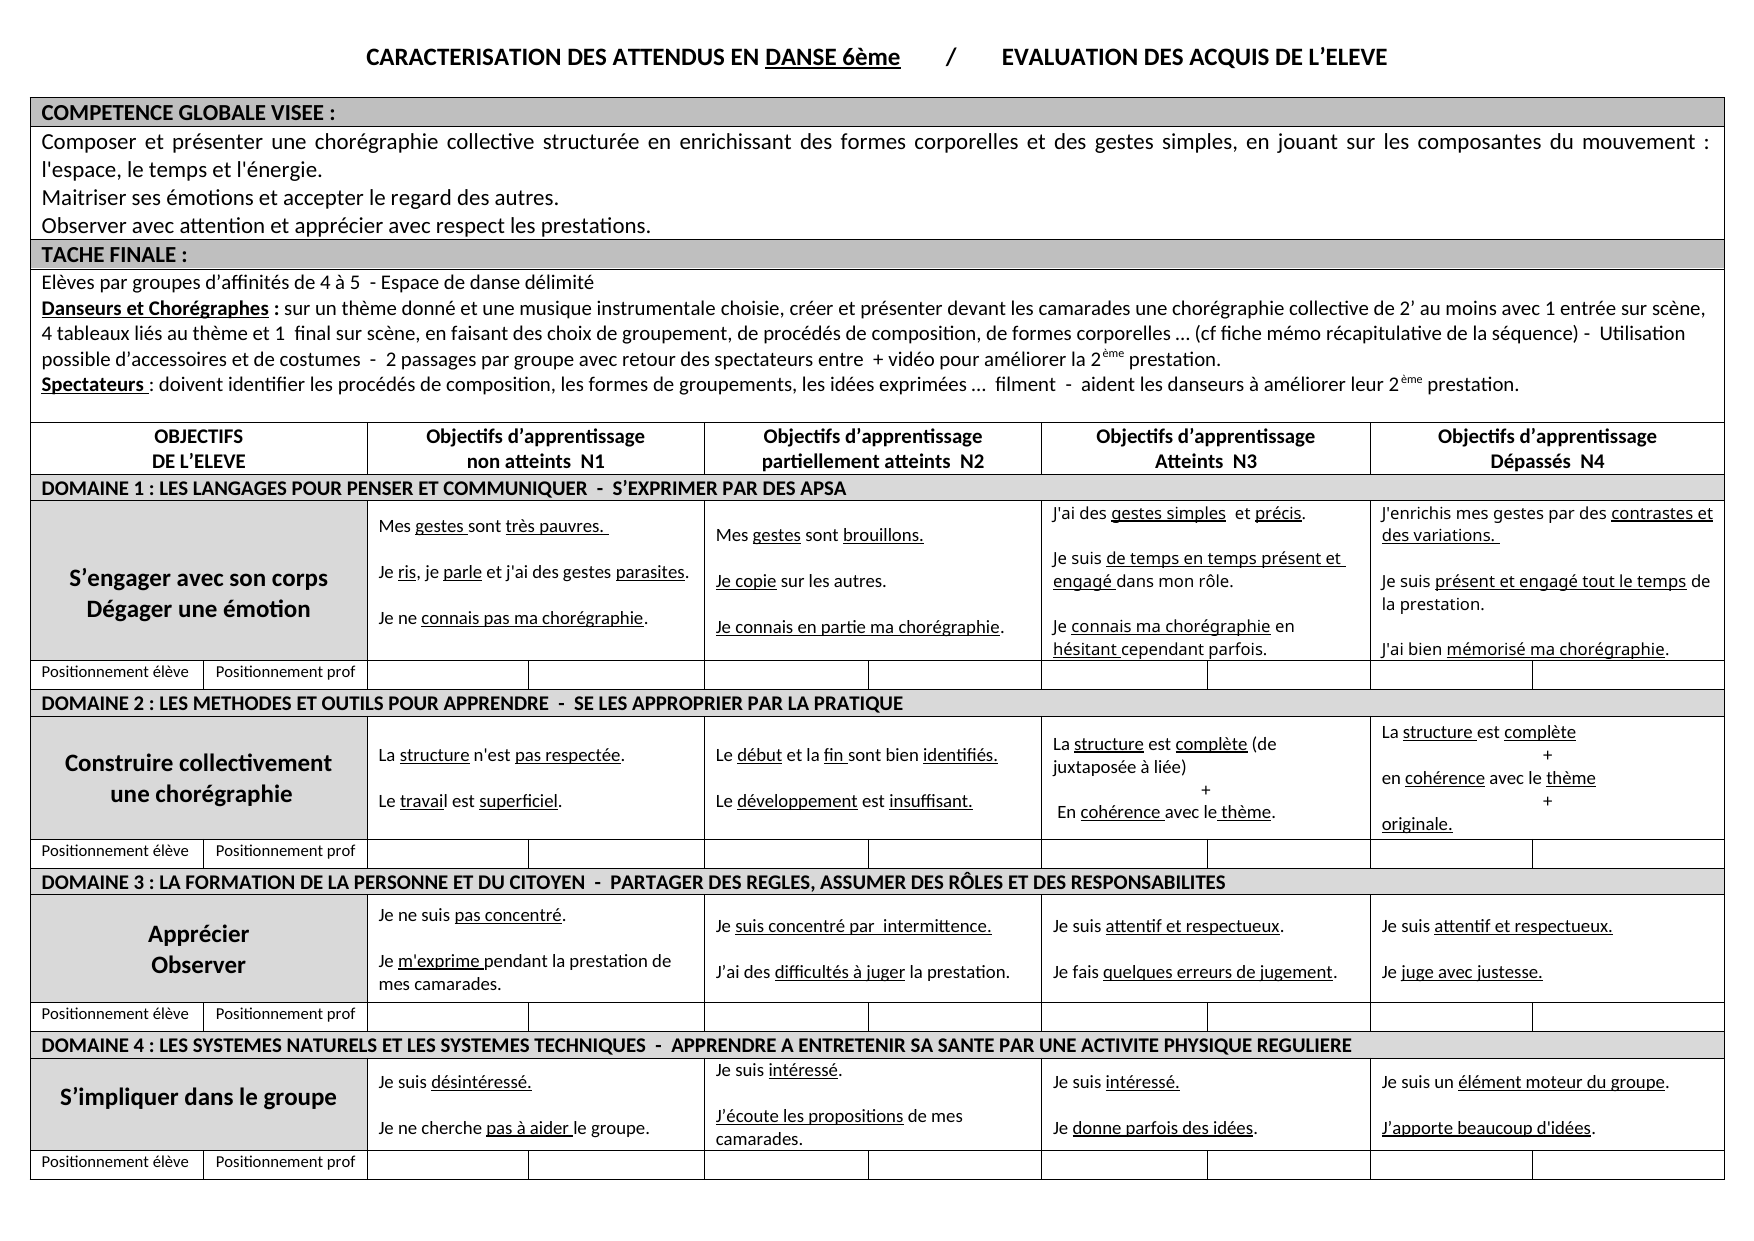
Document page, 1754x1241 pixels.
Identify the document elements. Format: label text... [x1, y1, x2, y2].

table_cell [1533, 1151, 1724, 1179]
table_cell S’engager avec son corps Dégager une émotion [31, 501, 367, 660]
table_cell [705, 840, 868, 868]
table_cell [529, 840, 704, 868]
table_cell Mes gestes sont très pauvres. Je ris, je parle et j'ai des gestes parasites. Je ne connais pas ma chorégraphie. [368, 501, 704, 660]
table_cell DOMAINE 4 : LES SYSTEMES NATURELS ET LES SYSTEMES TECHNIQUES - APPRENDRE A ENTRETENIR SA SANTE PAR UNE ACTIVITE PHYSIQUE REGULIERE [31, 1032, 1724, 1058]
table_cell Objectifs d’apprentissage Atteints N3 [1042, 423, 1370, 474]
table_cell [869, 1151, 1041, 1179]
table_cell [1042, 840, 1207, 868]
table_cell Mes gestes sont brouillons. Je copie sur les autres. Je connais en partie ma chorégraphie. [705, 501, 1041, 660]
table_cell J'enrichis mes gestes par des contrastes et des variations. Je suis présent et engagé tout le temps de la prestation. J'ai bien mémorisé ma chorégraphie. [1371, 501, 1724, 660]
table_cell [368, 1151, 528, 1179]
table_cell La structure est complète + en cohérence avec le thème + originale. [1371, 717, 1724, 839]
table_cell S’impliquer dans le groupe [31, 1059, 367, 1150]
table_cell Je ne suis pas concentré. Je m'exprime pendant la prestation de mes camarades. [368, 895, 704, 1002]
table_cell La structure n'est pas respectée. Le travail est superficiel. [368, 717, 704, 839]
table_cell [1208, 840, 1370, 868]
table_cell Positionnement élève [31, 1151, 203, 1179]
table_cell [1042, 1003, 1207, 1031]
table_cell Je suis intéressé. Je donne parfois des idées. [1042, 1059, 1370, 1150]
table_cell [1042, 1151, 1207, 1179]
table_cell [368, 661, 528, 689]
table_cell Apprécier Observer [31, 895, 367, 1002]
table_cell Je suis un élément moteur du groupe. J’apporte beaucoup d'idées. [1371, 1059, 1724, 1150]
table_cell Je suis désintéressé. Je ne cherche pas à aider le groupe. [368, 1059, 704, 1150]
table_cell [1371, 661, 1532, 689]
text CARACTERISATION DES ATTENDUS EN DANSE 6ème / EVALUATION DES ACQUIS DE L’ELEVE [41, 41, 1713, 72]
table_cell Objectifs d’apprentissage non atteints N1 [368, 423, 704, 474]
table_cell [1371, 840, 1532, 868]
table_cell [529, 661, 704, 689]
table_cell Objectifs d’apprentissage Dépassés N4 [1371, 423, 1724, 474]
table_cell [869, 840, 1041, 868]
table_cell Positionnement élève [31, 840, 203, 868]
table_cell DOMAINE 3 : LA FORMATION DE LA PERSONNE ET DU CITOYEN - PARTAGER DES REGLES, ASSUMER DES RÔLES ET DES RESPONSABILITES [31, 869, 1724, 894]
table_cell OBJECTIFS DE L’ELEVE [31, 423, 367, 474]
table_cell [1533, 1003, 1724, 1031]
table_header COMPETENCE GLOBALE VISEE : [31, 98, 1724, 126]
table_cell Positionnement prof [204, 1003, 367, 1031]
table_cell [1371, 1151, 1532, 1179]
table_cell Positionnement prof [204, 840, 367, 868]
table_cell [869, 1003, 1041, 1031]
table_cell [1208, 1151, 1370, 1179]
table_cell [1042, 661, 1207, 689]
table_cell [529, 1151, 704, 1179]
table_cell DOMAINE 2 : LES METHODES ET OUTILS POUR APPRENDRE - SE LES APPROPRIER PAR LA PRATIQUE [31, 690, 1724, 716]
table_cell Positionnement prof [204, 1151, 367, 1179]
table_cell Je suis intéressé. J’écoute les propositions de mes camarades. [705, 1059, 1041, 1150]
table_cell TACHE FINALE : [31, 240, 1724, 268]
table_cell [869, 661, 1041, 689]
table_cell Positionnement élève [31, 661, 203, 689]
table_cell Elèves par groupes d’affinités de 4 à 5 - Espace de danse délimité Danseurs et Chorégraphes : sur un thème donné et une musique instrumentale choisie, créer et présenter devant les camarades une chorégraphie collective de 2’ au moins avec 1 entrée sur scène, 4 tableaux liés au thème et 1 final sur scène, en faisant des choix de groupement, de procédés de composition, de formes corporelles … (cf fiche mémo récapitulative de la séquence) - Utilisation possible d’accessoires et de costumes - 2 passages par groupe avec retour des spectateurs entre + vidéo pour améliorer la 2ème prestation. Spectateurs : doivent identifier les procédés de composition, les formes de groupements, les idées exprimées … filment - aident les danseurs à améliorer leur 2ème prestation. [31, 270, 1724, 422]
table_cell Je suis concentré par intermittence. J’ai des difficultés à juger la prestation. [705, 895, 1041, 1002]
table_cell J'ai des gestes simples et précis. Je suis de temps en temps présent et engagé dans mon rôle. Je connais ma chorégraphie en hésitant cependant parfois. [1042, 501, 1370, 660]
table_cell [705, 661, 868, 689]
table_cell Objectifs d’apprentissage partiellement atteints N2 [705, 423, 1041, 474]
table_cell Composer et présenter une chorégraphie collective structurée en enrichissant des formes corporelles et des gestes simples, en jouant sur les composantes du mouvement : l'espace, le temps et l'énergie. Maitriser ses émotions et accepter le regard des autres. Observer avec attention et apprécier avec respect les prestations. [31, 127, 1724, 239]
table_cell Le début et la fin sont bien identifiés. Le développement est insuffisant. [705, 717, 1041, 839]
table_cell [1371, 1003, 1532, 1031]
table_cell [529, 1003, 704, 1031]
table_cell [1208, 661, 1370, 689]
table_cell [1533, 840, 1724, 868]
table_cell Positionnement prof [204, 661, 367, 689]
table_cell [1208, 1003, 1370, 1031]
table_cell La structure est complète (de juxtaposée à liée) + En cohérence avec le thème. [1042, 717, 1370, 839]
table_cell Je suis attentif et respectueux. Je fais quelques erreurs de jugement. [1042, 895, 1370, 1002]
table_cell Positionnement élève [31, 1003, 203, 1031]
table_cell DOMAINE 1 : LES LANGAGES POUR PENSER ET COMMUNIQUER - S’EXPRIMER PAR DES APSA [31, 475, 1724, 500]
table_cell [368, 1003, 528, 1031]
table_cell [368, 840, 528, 868]
table_cell Construire collectivement une chorégraphie [31, 717, 367, 839]
table_cell [705, 1003, 868, 1031]
table_cell Je suis attentif et respectueux. Je juge avec justesse. [1371, 895, 1724, 1002]
table_cell [1533, 661, 1724, 689]
table_cell [705, 1151, 868, 1179]
